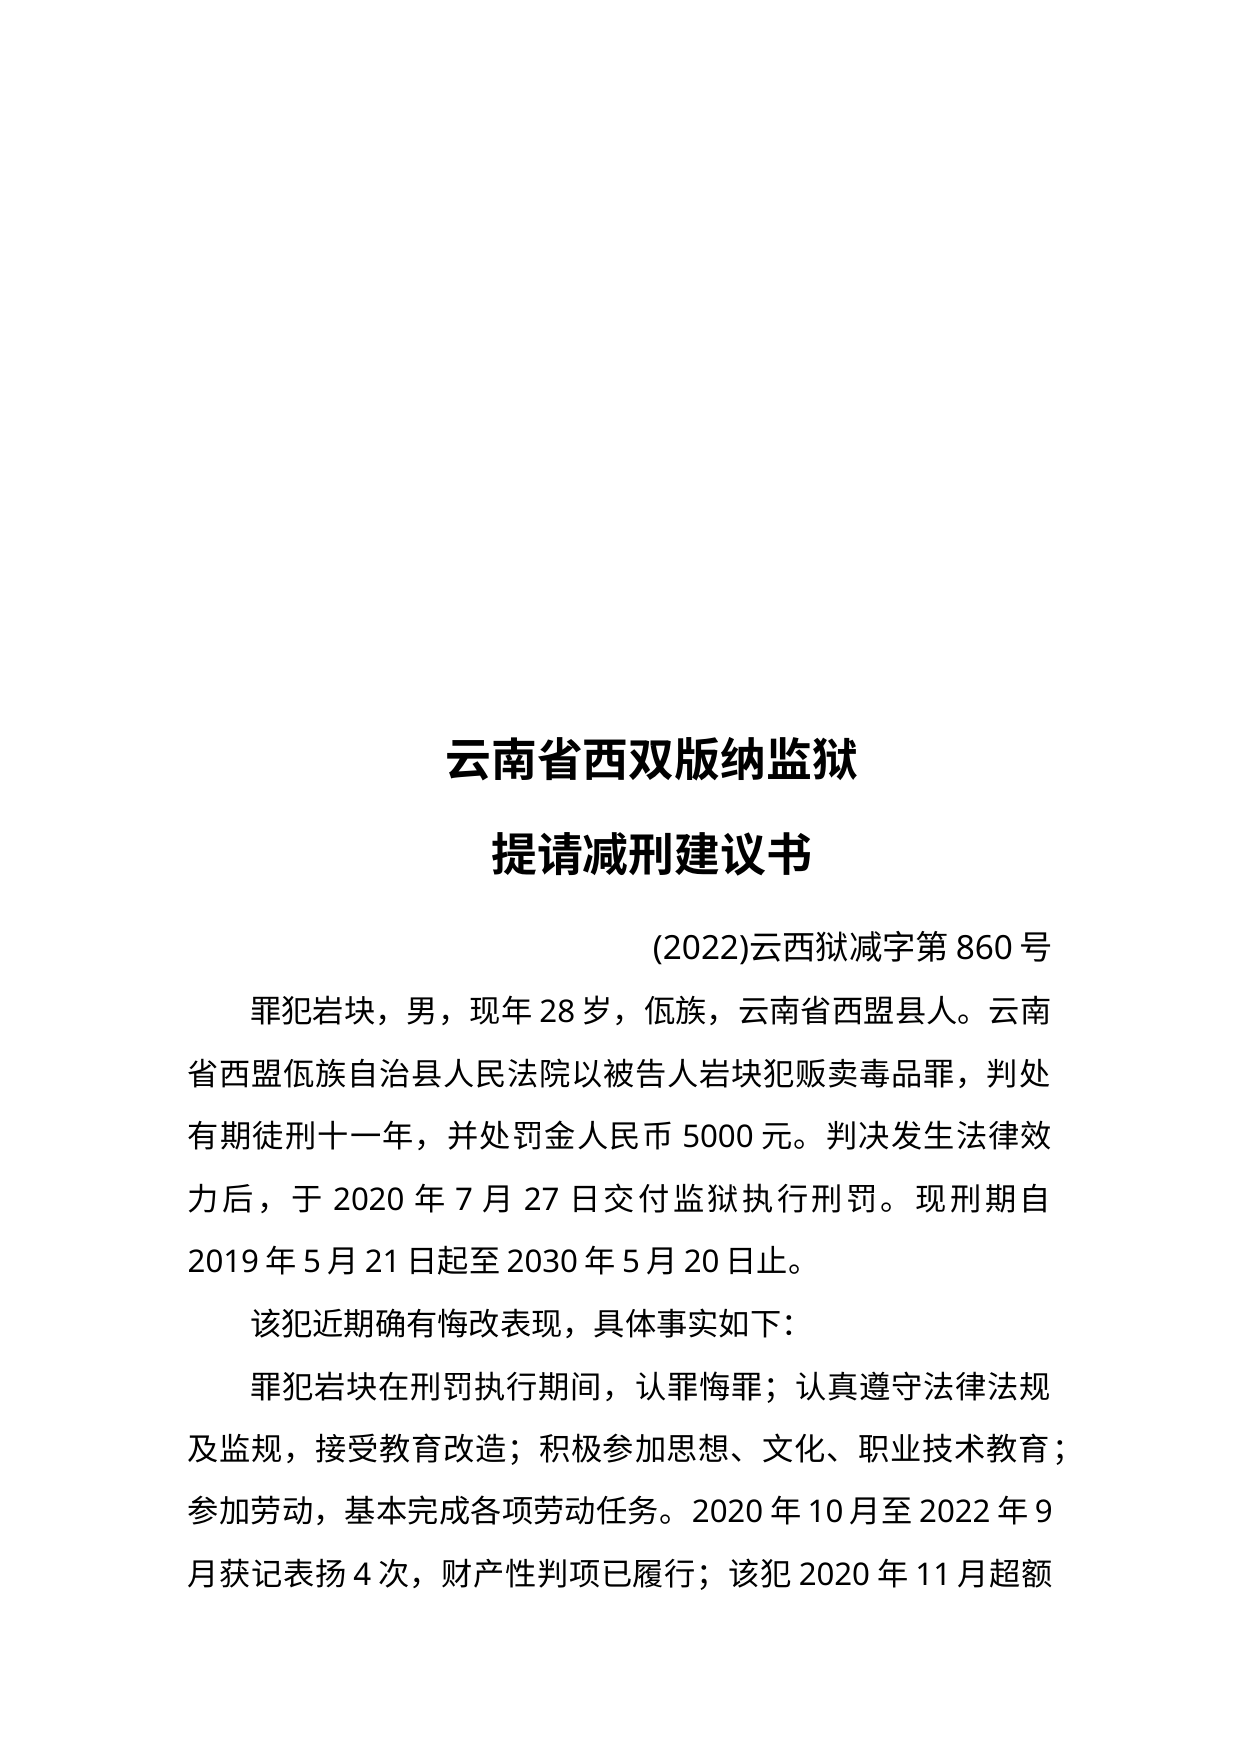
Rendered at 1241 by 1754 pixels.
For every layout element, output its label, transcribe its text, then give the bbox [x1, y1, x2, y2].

text 该犯近期确有悔改表现，具体事实如下： [187, 1282, 1053, 1344]
text (2022)云西狱减字第860号 [187, 917, 1053, 969]
text 云南省西双版纳监狱 [187, 723, 1053, 789]
text 罪犯岩块，男，现年28岁，佤族，云南省西盟县人。云南省西盟佤族自治县人民法院以被告人岩块犯贩卖毒品罪，判处有期徒刑十一年，并处罚金人民币5000元。判决发生法律效力后，于2020年7月27日交付监狱执行刑罚。现刑期自2019年5月21日起至2030年5月20日止。 [187, 969, 1053, 1282]
text 提请减刑建议书 [187, 819, 1053, 885]
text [187, 1344, 1053, 1594]
